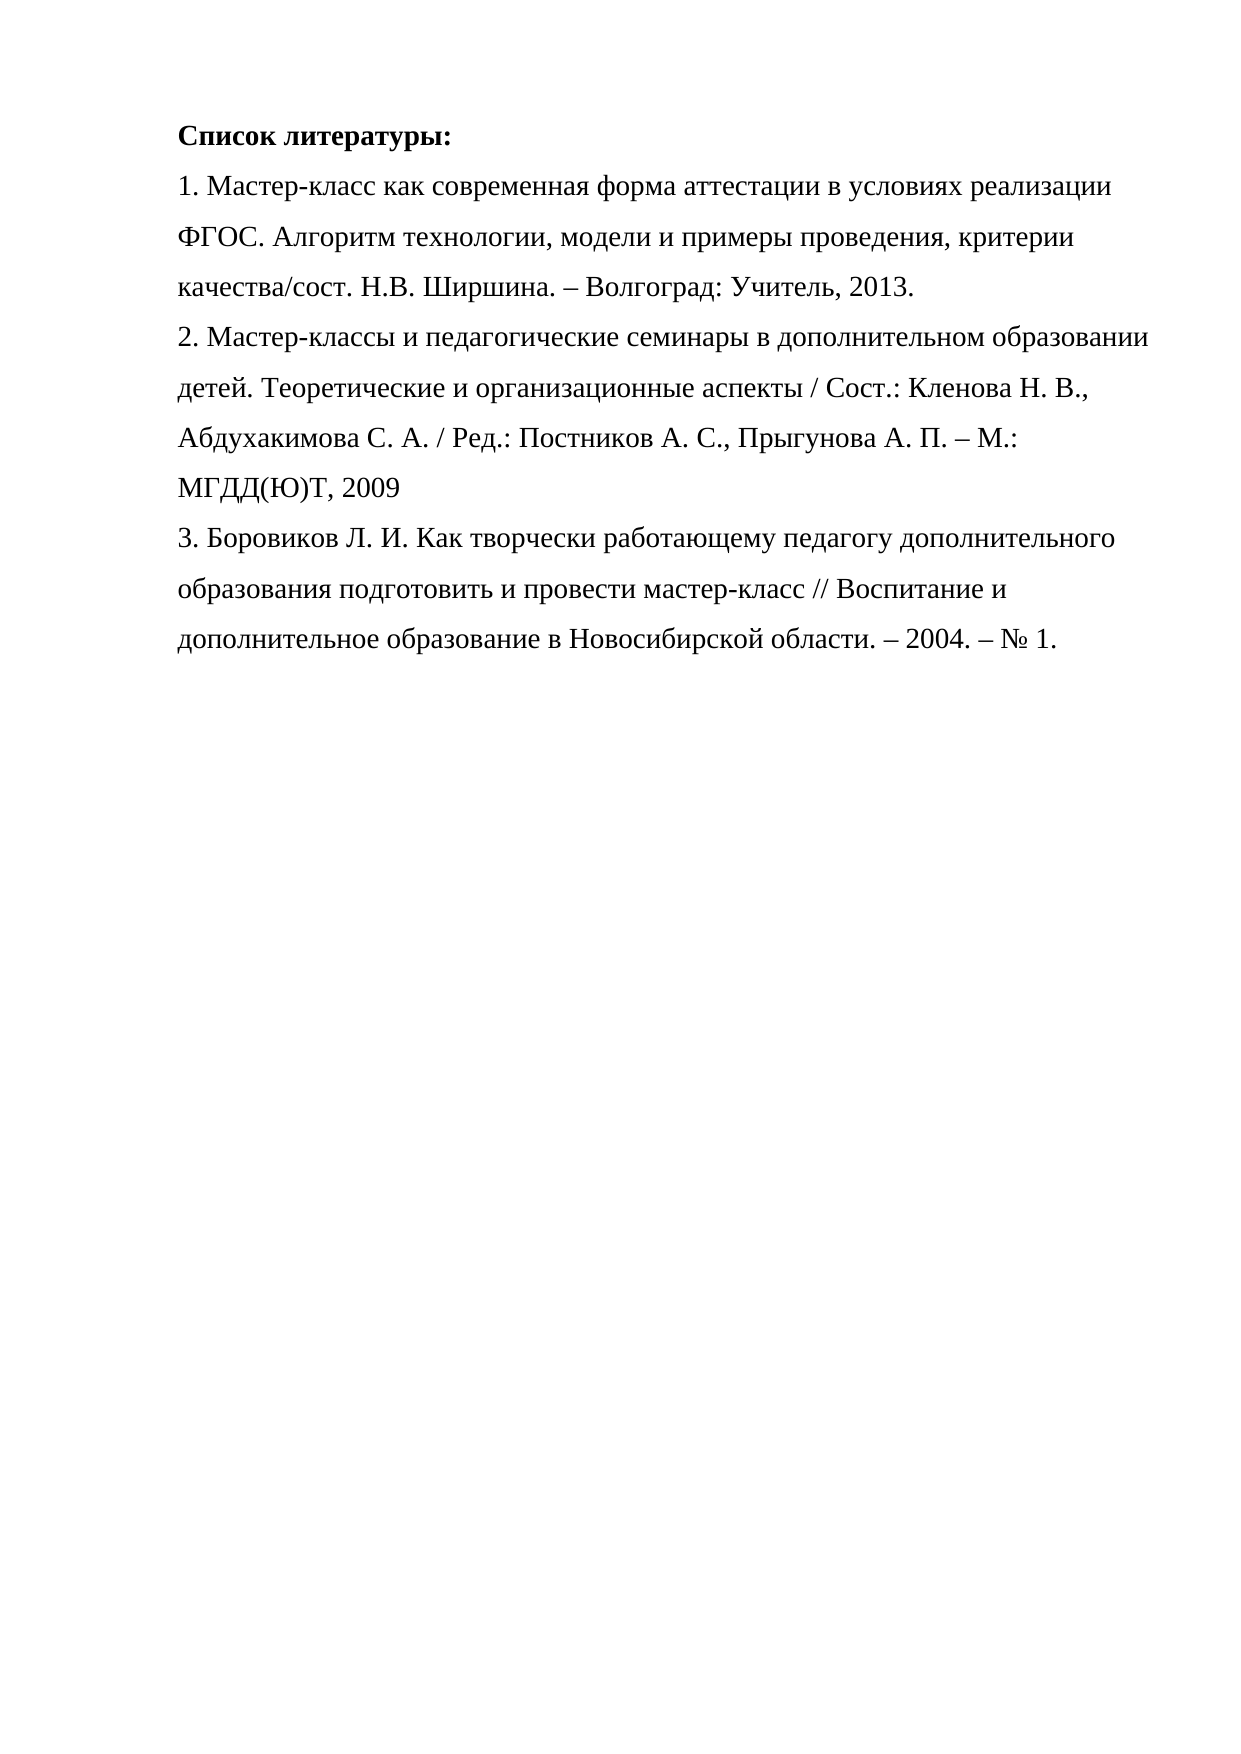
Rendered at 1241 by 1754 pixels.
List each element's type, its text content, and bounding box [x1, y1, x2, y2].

text Список литературы: 1. Мастер-класс как современная форма аттестации в условиях реализации ФГОС. Алгоритм технологии, модели и примеры проведения, критерии качества/сост. Н.В. Ширшина. – Волгоград: Учитель, 2013. 2. Мастер-классы и педагогические семинары в дополнительном образовании детей. Теоретические и организационные аспекты / Сост.: Кленова Н. В., Абдухакимова С. А. / Ред.: Постников А. С., Прыгунова А. П. – М.: МГДД(Ю)Т, 2009 3. Боровиков Л. И. Как творчески работающему педагогу дополнительного образования подготовить и провести мастер-класс // Воспитание и дополнительное образование в Новосибирской области. – 2004. – № 1. [177, 118, 1152, 748]
